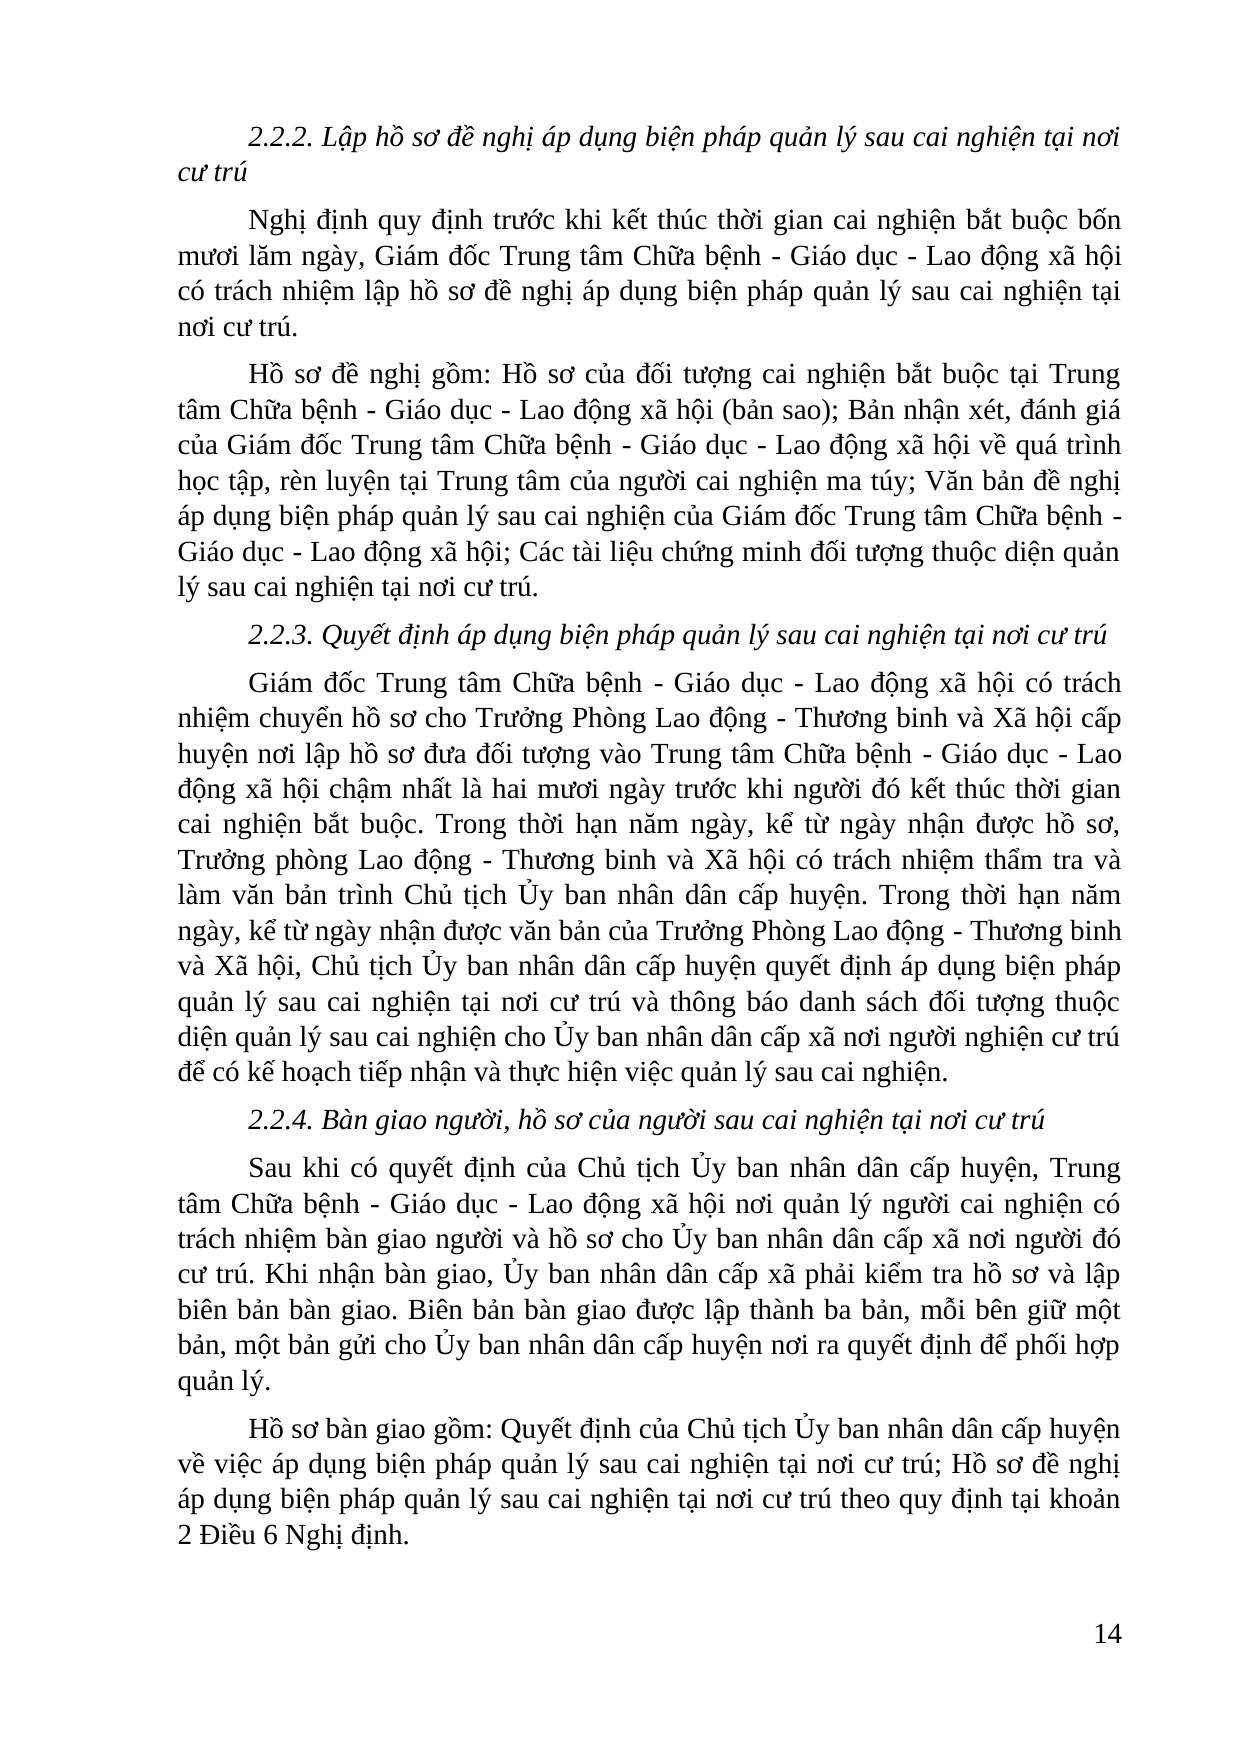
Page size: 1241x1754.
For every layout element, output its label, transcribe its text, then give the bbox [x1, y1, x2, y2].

text Hồ sơ bàn giao gồm: Quyết định của Chủ tịch Ủy ban nhân dân cấp huyện về việc áp dụng biện pháp quản lý sau cai nghiện tại nơi cư trú; Hồ sơ đề nghị áp dụng biện pháp quản lý sau cai nghiện tại nơi cư trú theo quy định tại khoản 2 Điều 6 Nghị định. [177, 1410, 1122, 1551]
text Nghị định quy định trước khi kết thúc thời gian cai nghiện bắt buộc bốn mươi lăm ngày, Giám đốc Trung tâm Chữa bệnh - Giáo dục - Lao động xã hội có trách nhiệm lập hồ sơ đề nghị áp dụng biện pháp quản lý sau cai nghiện tại nơi cư trú. [177, 201, 1122, 343]
text Sau khi có quyết định của Chủ tịch Ủy ban nhân dân cấp huyện, Trung tâm Chữa bệnh - Giáo dục - Lao động xã hội nơi quản lý người cai nghiện có trách nhiệm bàn giao người và hồ sơ cho Ủy ban nhân dân cấp xã nơi người đó cư trú. Khi nhận bàn giao, Ủy ban nhân dân cấp xã phải kiểm tra hồ sơ và lập biên bản bàn giao. Biên bản bàn giao được lập thành ba bản, mỗi bên giữ một bản, một bản gửi cho Ủy ban nhân dân cấp huyện nơi ra quyết định để phối hợp quản lý. [177, 1149, 1122, 1397]
text Hồ sơ đề nghị gồm: Hồ sơ của đối tượng cai nghiện bắt buộc tại Trung tâm Chữa bệnh - Giáo dục - Lao động xã hội (bản sao); Bản nhận xét, đánh giá của Giám đốc Trung tâm Chữa bệnh - Giáo dục - Lao động xã hội về quá trình học tập, rèn luyện tại Trung tâm của người cai nghiện ma túy; Văn bản đề nghị áp dụng biện pháp quản lý sau cai nghiện của Giám đốc Trung tâm Chữa bệnh - Giáo dục - Lao động xã hội; Các tài liệu chứng minh đối tượng thuộc diện quản lý sau cai nghiện tại nơi cư trú. [177, 356, 1122, 603]
text 2.2.2. Lập hồ sơ đề nghị áp dụng biện pháp quản lý sau cai nghiện tại nơi cư trú [177, 118, 1122, 189]
text Giám đốc Trung tâm Chữa bệnh - Giáo dục - Lao động xã hội có trách nhiệm chuyển hồ sơ cho Trưởng Phòng Lao động - Thương binh và Xã hội cấp huyện nơi lập hồ sơ đưa đối tượng vào Trung tâm Chữa bệnh - Giáo dục - Lao động xã hội chậm nhất là hai mươi ngày trước khi người đó kết thúc thời gian cai nghiện bắt buộc. Trong thời hạn năm ngày, kể từ ngày nhận được hồ sơ, Trưởng phòng Lao động - Thương binh và Xã hội có trách nhiệm thẩm tra và làm văn bản trình Chủ tịch Ủy ban nhân dân cấp huyện. Trong thời hạn năm ngày, kể từ ngày nhận được văn bản của Trưởng Phòng Lao động - Thương binh và Xã hội, Chủ tịch Ủy ban nhân dân cấp huyện quyết định áp dụng biện pháp quản lý sau cai nghiện tại nơi cư trú và thông báo danh sách đối tượng thuộc diện quản lý sau cai nghiện cho Ủy ban nhân dân cấp xã nơi người nghiện cư trú để có kế hoạch tiếp nhận và thực hiện việc quản lý sau cai nghiện. [177, 664, 1122, 1089]
text 2.2.4. Bàn giao người, hồ sơ của người sau cai nghiện tại nơi cư trú [177, 1101, 1122, 1137]
text 2.2.3. Quyết định áp dụng biện pháp quản lý sau cai nghiện tại nơi cư trú [177, 616, 1122, 651]
